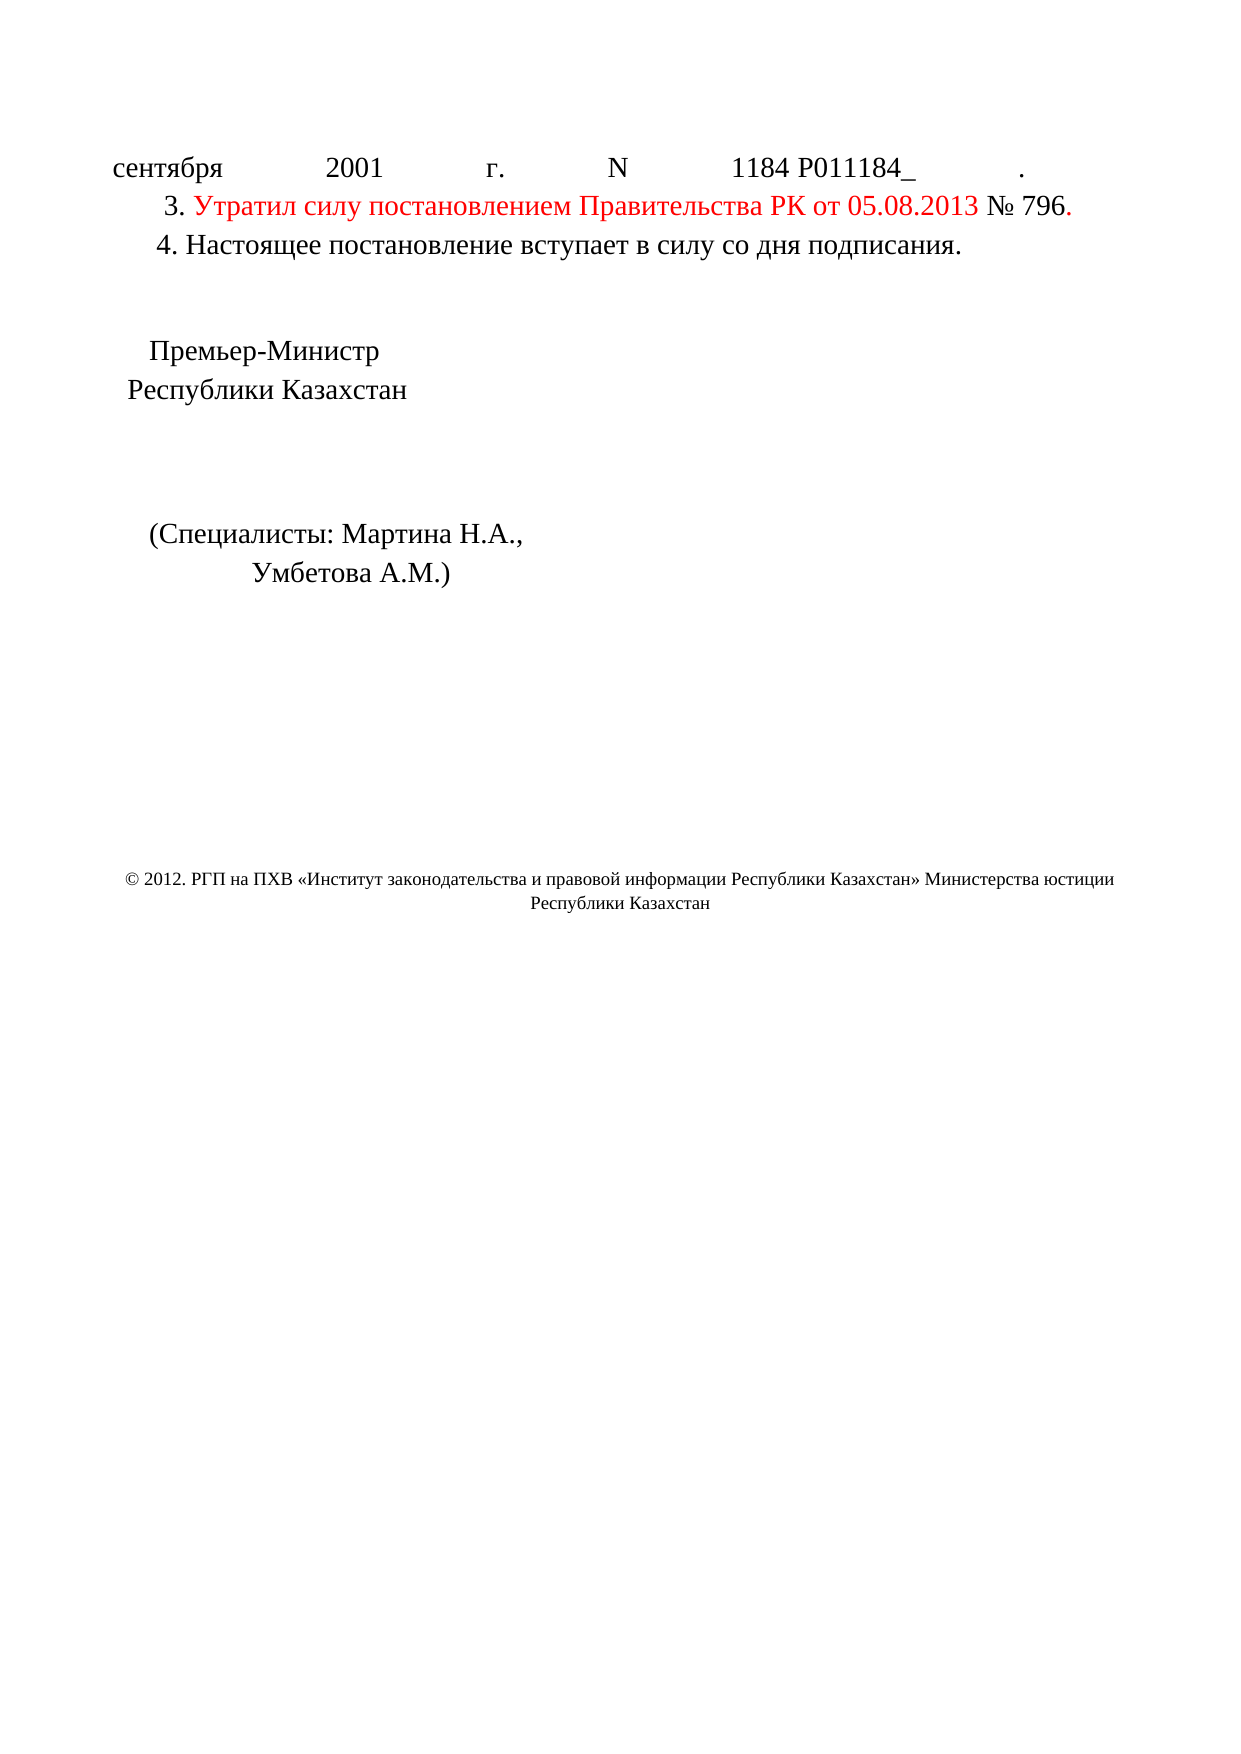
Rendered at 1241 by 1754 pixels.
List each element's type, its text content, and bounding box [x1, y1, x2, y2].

text Умбетова А.М.) [112, 555, 1128, 588]
text © 2012. РГП на ПХВ «Институт законодательства и правовой информации Республики Казахстан» Министерства юстиции Республики Казахстан [112, 867, 1128, 914]
text (Специалисты: Мартина Н.А., [112, 516, 1128, 550]
text 4. Настоящее постановление вступает в силу со дня подписания. [112, 227, 1128, 261]
text Премьер-Министр [112, 333, 1128, 367]
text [112, 150, 1128, 222]
text Республики Казахстан [112, 372, 1128, 405]
